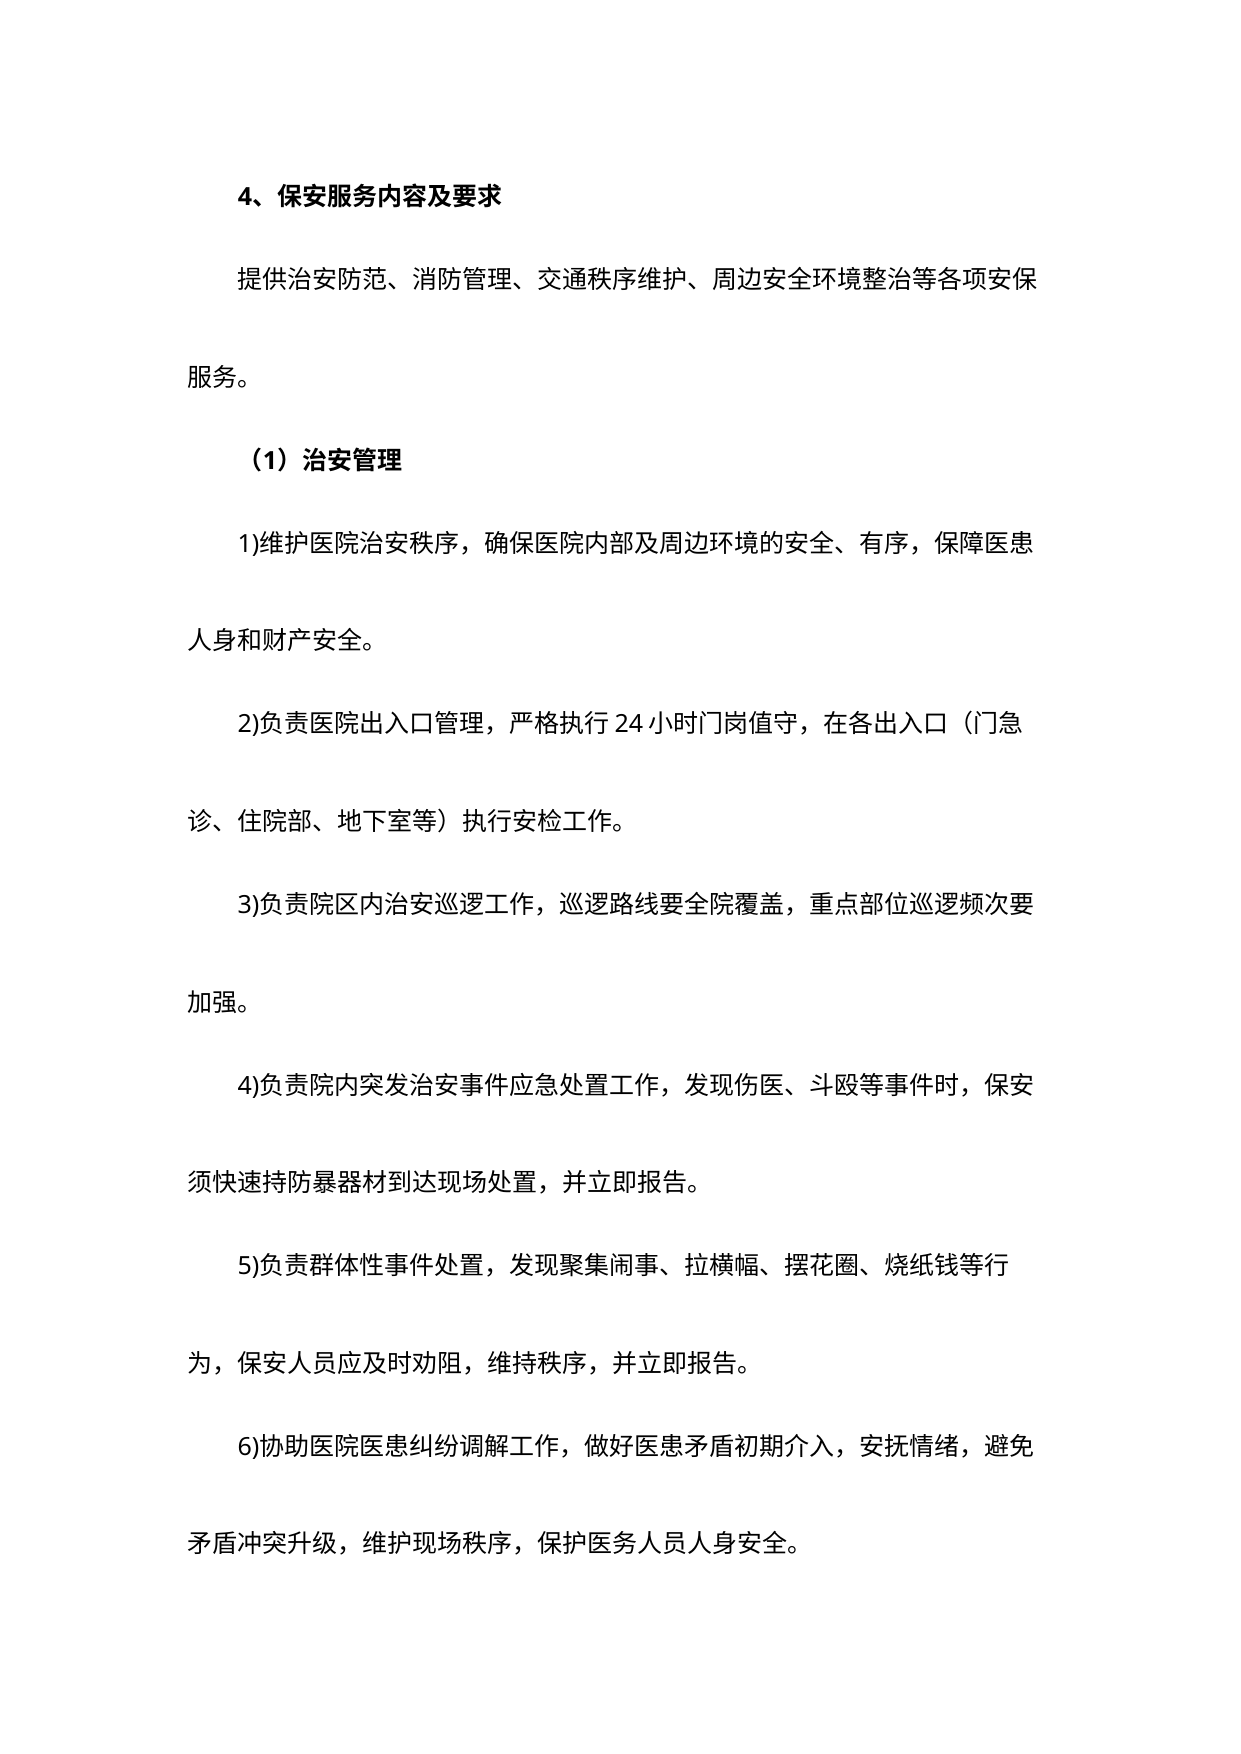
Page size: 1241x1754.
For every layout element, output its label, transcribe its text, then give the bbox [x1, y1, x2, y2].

list 负责群体性事件处置，发现聚集闹事、拉横幅、摆花圈、烧纸钱等行为，保安人员应及时劝阻，维持秩序，并立即报告。 [187, 1231, 1053, 1394]
list 负责医院出入口管理，严格执行24小时门岗值守，在各出入口（门急诊、住院部、地下室等）执行安检工作。 [187, 689, 1053, 852]
list （1）治安管理 [187, 426, 1053, 491]
list 负责院区内治安巡逻工作，巡逻路线要全院覆盖，重点部位巡逻频次要加强。 [187, 870, 1053, 1033]
list 协助医院医患纠纷调解工作，做好医患矛盾初期介入，安抚情绪，避免矛盾冲突升级，维护现场秩序，保护医务人员人身安全。 [187, 1412, 1053, 1574]
text 提供治安防范、消防管理、交通秩序维护、周边安全环境整治等各项安保服务。 [187, 245, 1053, 408]
list 维护医院治安秩序，确保医院内部及周边环境的安全、有序，保障医患人身和财产安全。 [187, 509, 1053, 671]
list 负责院内突发治安事件应急处置工作，发现伤医、斗殴等事件时，保安须快速持防暴器材到达现场处置，并立即报告。 [187, 1051, 1053, 1213]
text 4、保安服务内容及要求 [187, 162, 1053, 227]
